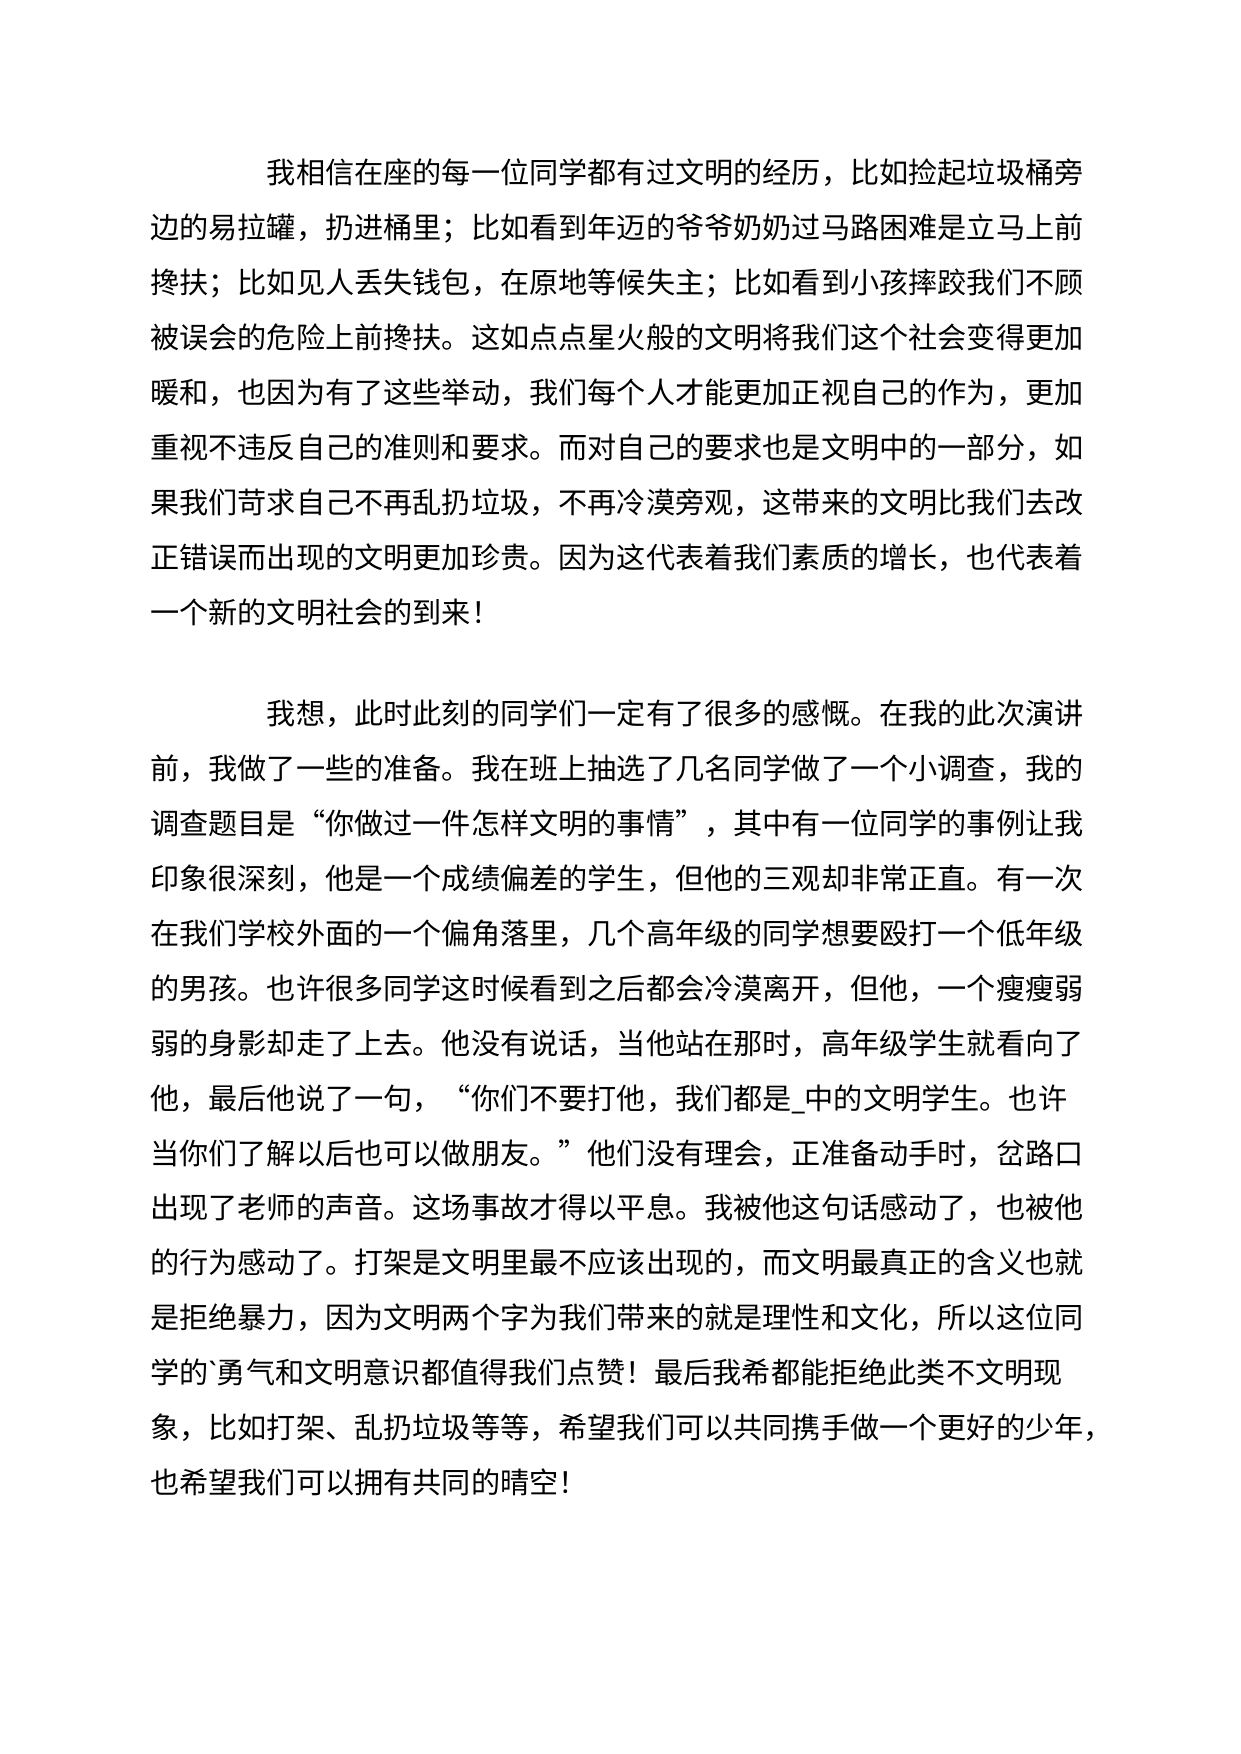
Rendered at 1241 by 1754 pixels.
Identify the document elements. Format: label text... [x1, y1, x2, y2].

text 我相信在座的每一位同学都有过文明的经历，比如捡起垃圾桶旁边的易拉罐，扔进桶里；比如看到年迈的爷爷奶奶过马路困难是立马上前搀扶；比如见人丢失钱包，在原地等候失主；比如看到小孩摔跤我们不顾被误会的危险上前搀扶。这如点点星火般的文明将我们这个社会变得更加暖和，也因为有了这些举动，我们每个人才能更加正视自己的作为，更加重视不违反自己的准则和要求。而对自己的要求也是文明中的一部分，如果我们苛求自己不再乱扔垃圾，不再冷漠旁观，这带来的文明比我们去改正错误而出现的文明更加珍贵。因为这代表着我们素质的增长，也代表着一个新的文明社会的到来！ [150, 150, 1090, 631]
text 我想，此时此刻的同学们一定有了很多的感慨。在我的此次演讲前，我做了一些的准备。我在班上抽选了几名同学做了一个小调查，我的调查题目是“你做过一件怎样文明的事情”，其中有一位同学的事例让我印象很深刻，他是一个成绩偏差的学生，但他的三观却非常正直。有一次在我们学校外面的一个偏角落里，几个高年级的同学想要殴打一个低年级的男孩。也许很多同学这时候看到之后都会冷漠离开，但他，一个瘦瘦弱弱的身影却走了上去。他没有说话，当他站在那时，高年级学生就看向了他，最后他说了一句，“你们不要打他，我们都是_中的文明学生。也许当你们了解以后也可以做朋友。”他们没有理会，正准备动手时，岔路口出现了老师的声音。这场事故才得以平息。我被他这句话感动了，也被他的行为感动了。打架是文明里最不应该出现的，而文明最真正的含义也就是拒绝暴力，因为文明两个字为我们带来的就是理性和文化，所以这位同学的`勇气和文明意识都值得我们点赞！最后我希都能拒绝此类不文明现象，比如打架、乱扔垃圾等等，希望我们可以共同携手做一个更好的少年，也希望我们可以拥有共同的晴空！ [150, 691, 1090, 1502]
